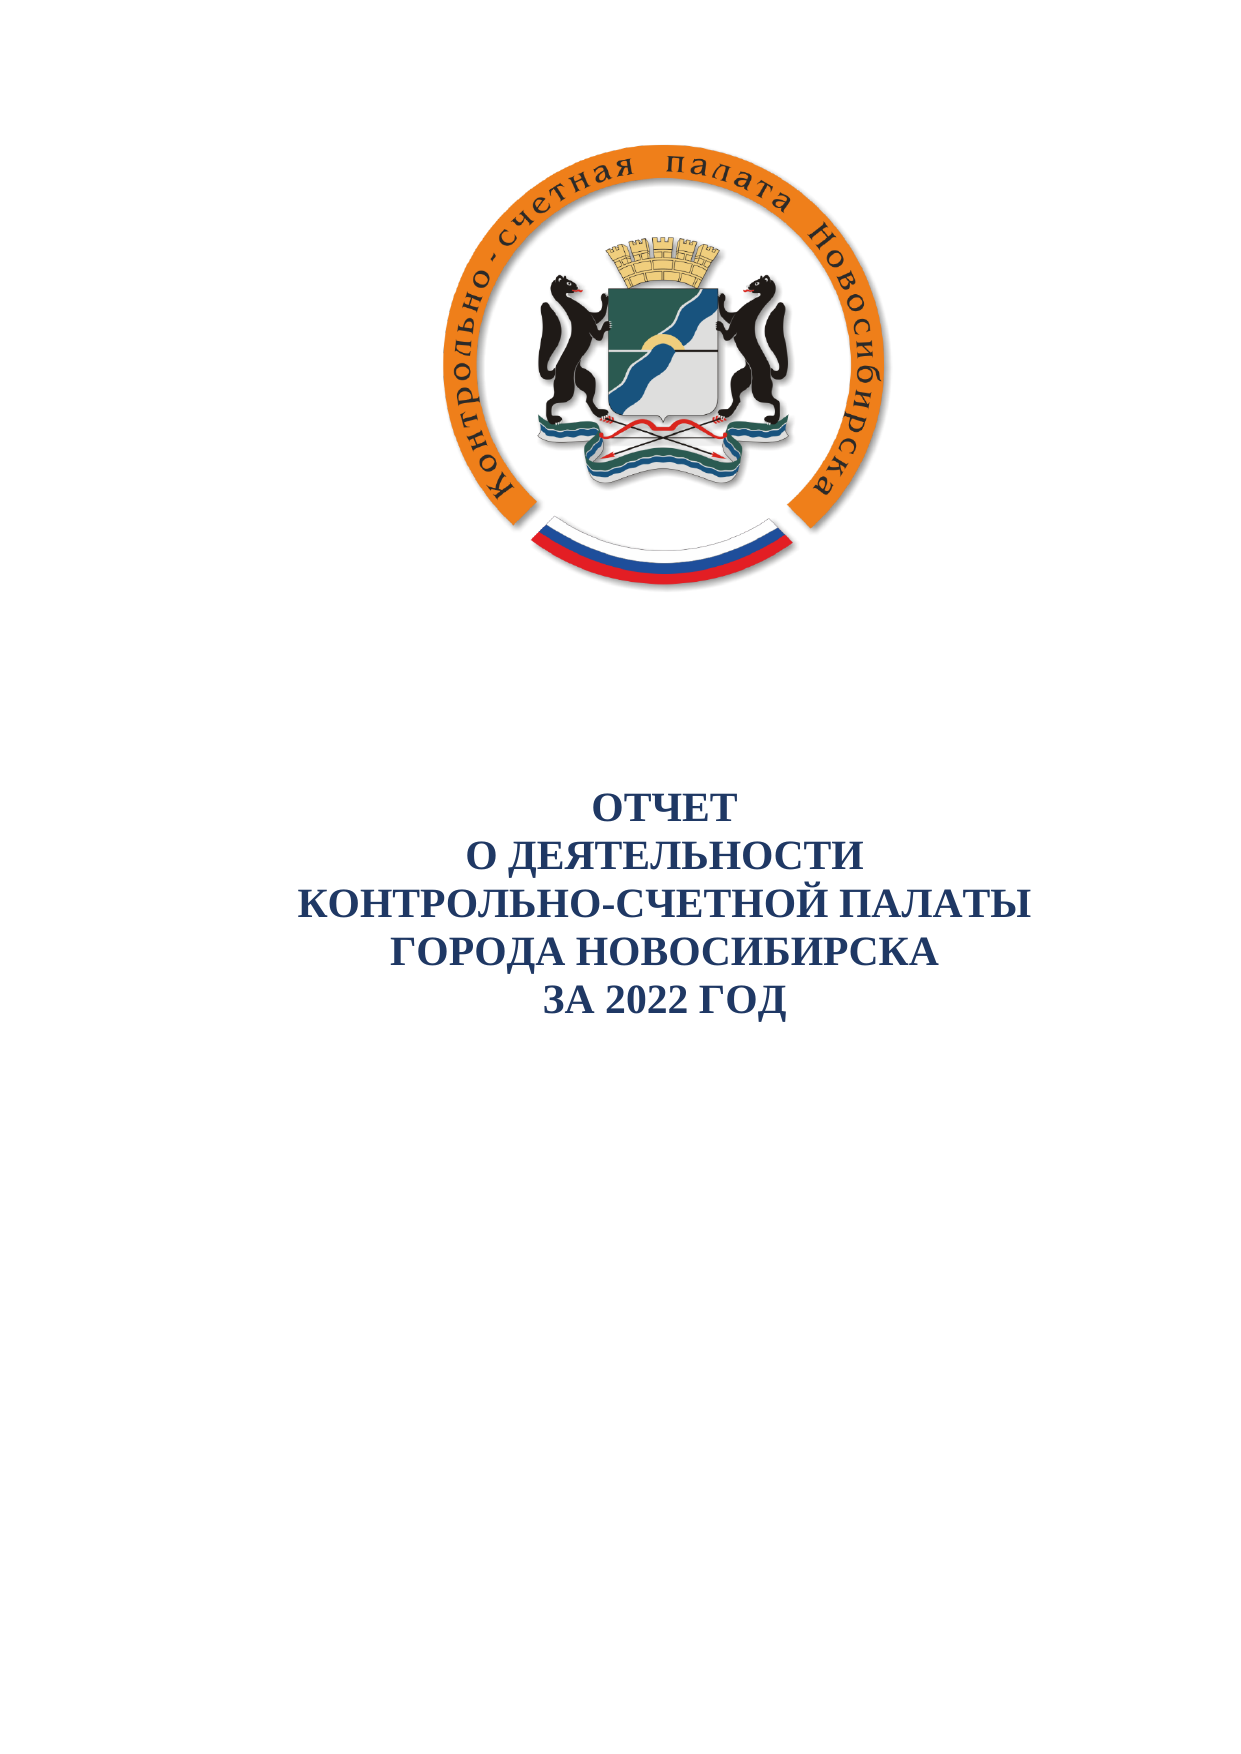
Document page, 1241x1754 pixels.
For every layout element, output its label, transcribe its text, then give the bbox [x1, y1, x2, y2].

text ОТЧЕТ [177, 782, 1152, 830]
text ГОРОДА НОВОСИБИРСКА [177, 926, 1152, 974]
text КОНТРОЛЬНО-СЧЕТНОЙ ПАЛАТЫ [177, 878, 1152, 926]
text ЗА 2022 ГОД [177, 974, 1152, 1022]
text О ДЕЯТЕЛЬНОСТИ [177, 830, 1152, 878]
picture [417, 118, 912, 615]
